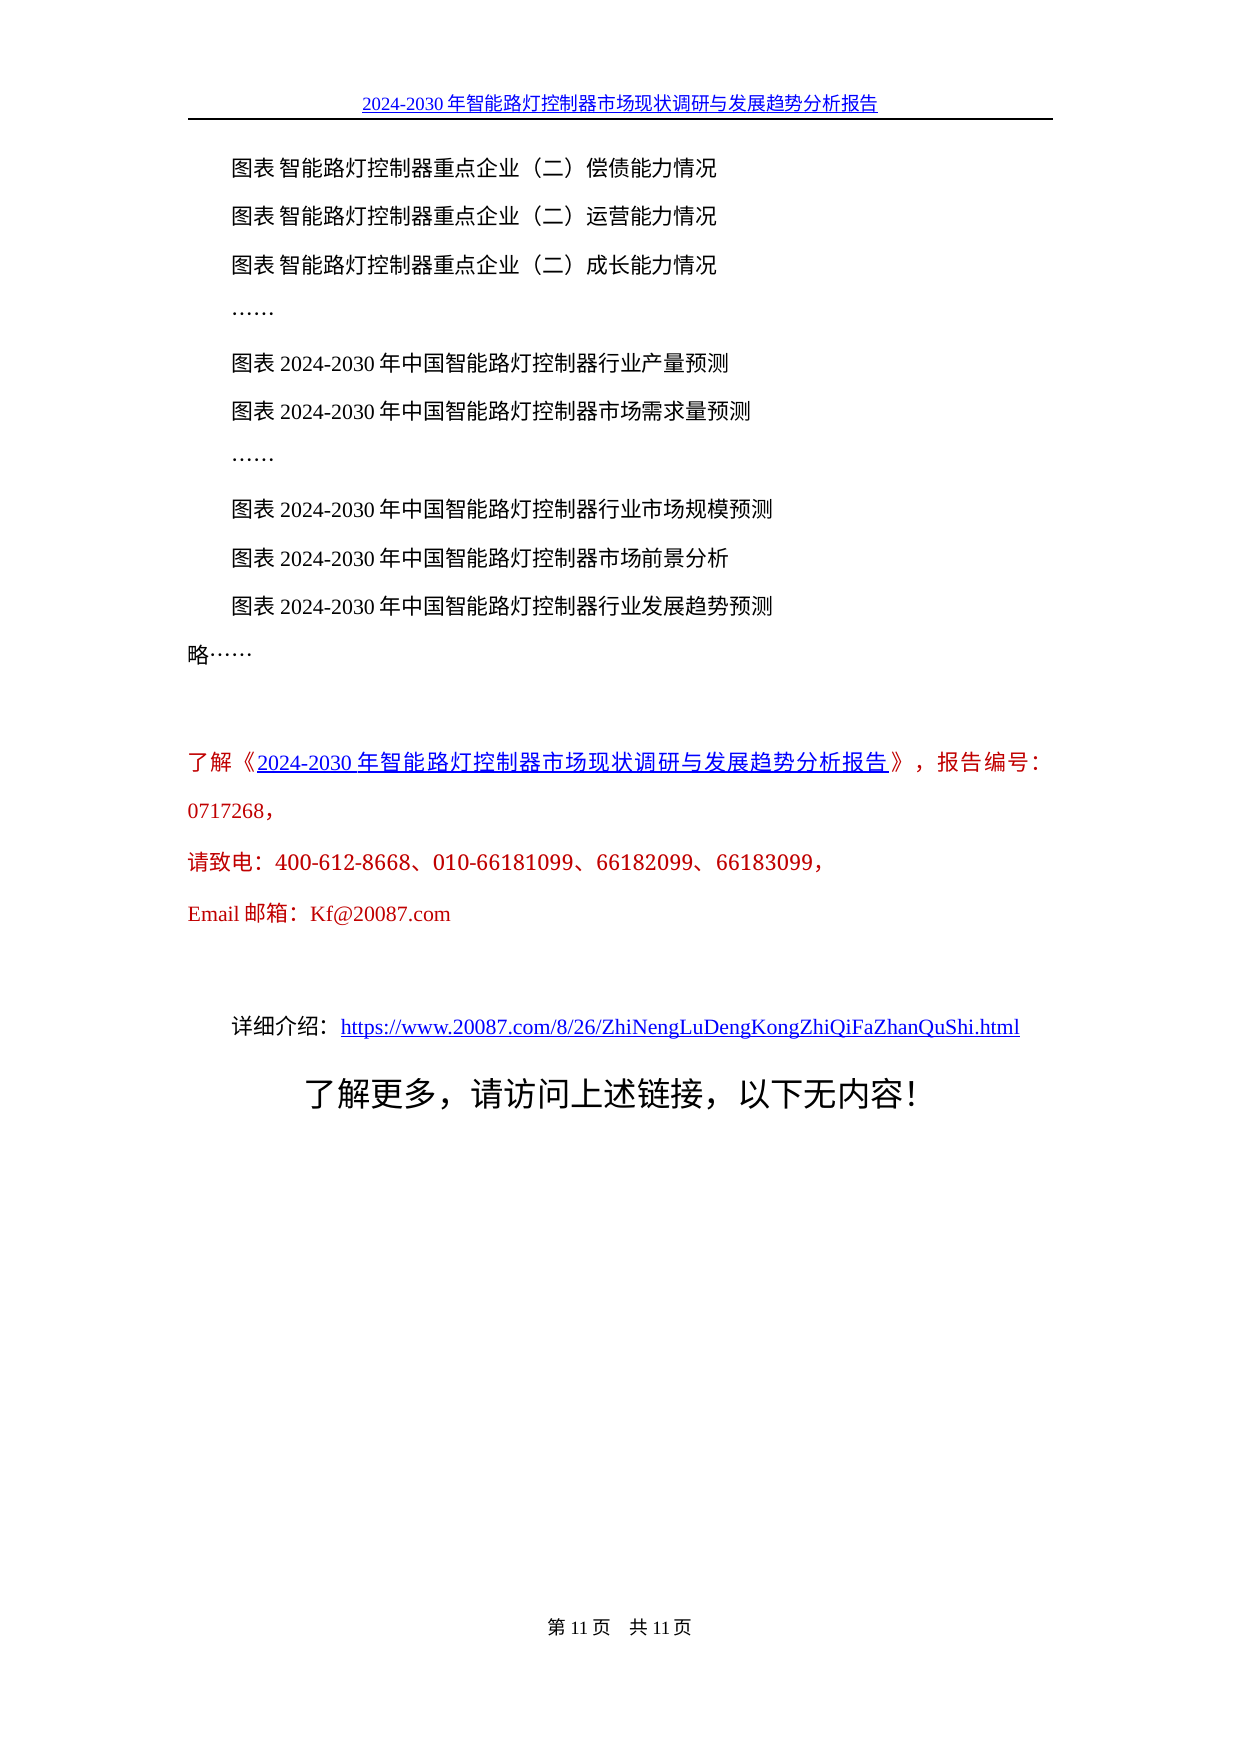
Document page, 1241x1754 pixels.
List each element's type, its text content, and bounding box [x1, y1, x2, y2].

text 详细介绍：https://www.20087.com/8/26/ZhiNengLuDengKongZhiQiFaZhanQuShi.html [187, 1009, 1053, 1041]
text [187, 150, 1053, 670]
text 请致电：400-612-8668、010-66181099、66182099、66183099， [187, 844, 1053, 877]
text 了解《2024-2030年智能路灯控制器市场现状调研与发展趋势分析报告》，报告编号：0717268， [187, 744, 1053, 825]
title 了解更多，请访问上述链接，以下无内容！ [187, 1059, 1053, 1124]
text Email邮箱：Kf@20087.com [187, 896, 1053, 928]
